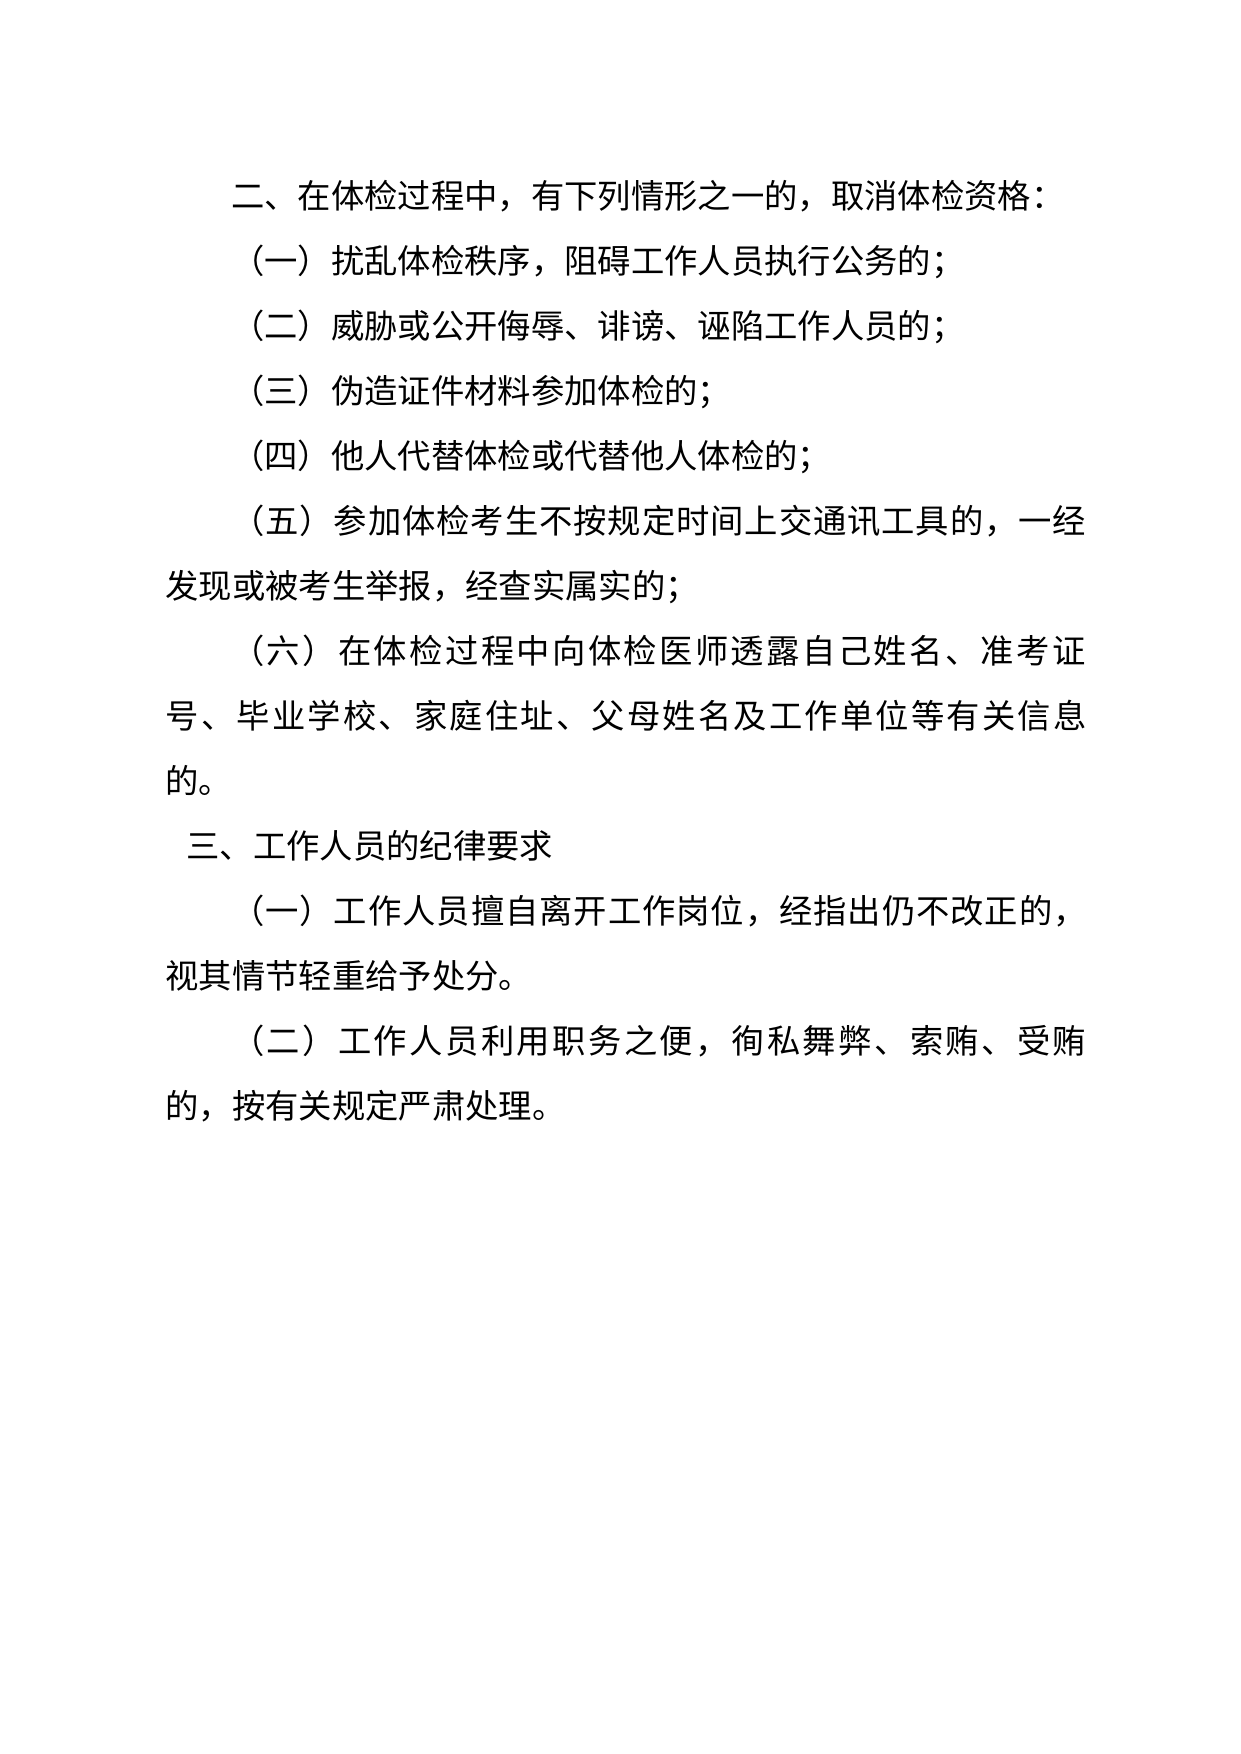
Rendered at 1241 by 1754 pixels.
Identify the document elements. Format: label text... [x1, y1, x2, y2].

text （五）参加体检考生不按规定时间上交通讯工具的，一经发现或被考生举报，经查实属实的； [165, 487, 1087, 617]
text 二、在体检过程中，有下列情形之一的，取消体检资格： [165, 162, 1087, 227]
text 三、工作人员的纪律要求 [165, 812, 1087, 877]
text （一）工作人员擅自离开工作岗位，经指出仍不改正的，视其情节轻重给予处分。 [165, 877, 1087, 1007]
text （二）威胁或公开侮辱、诽谤、诬陷工作人员的； [165, 292, 1087, 357]
text （一）扰乱体检秩序，阻碍工作人员执行公务的； [165, 227, 1087, 292]
text （三）伪造证件材料参加体检的； [165, 357, 1087, 422]
text （二）工作人员利用职务之便，徇私舞弊、索贿、受贿的，按有关规定严肃处理。 [165, 1007, 1087, 1137]
text （六）在体检过程中向体检医师透露自己姓名、准考证号、毕业学校、家庭住址、父母姓名及工作单位等有关信息的。 [165, 617, 1087, 812]
text （四）他人代替体检或代替他人体检的； [165, 422, 1087, 487]
